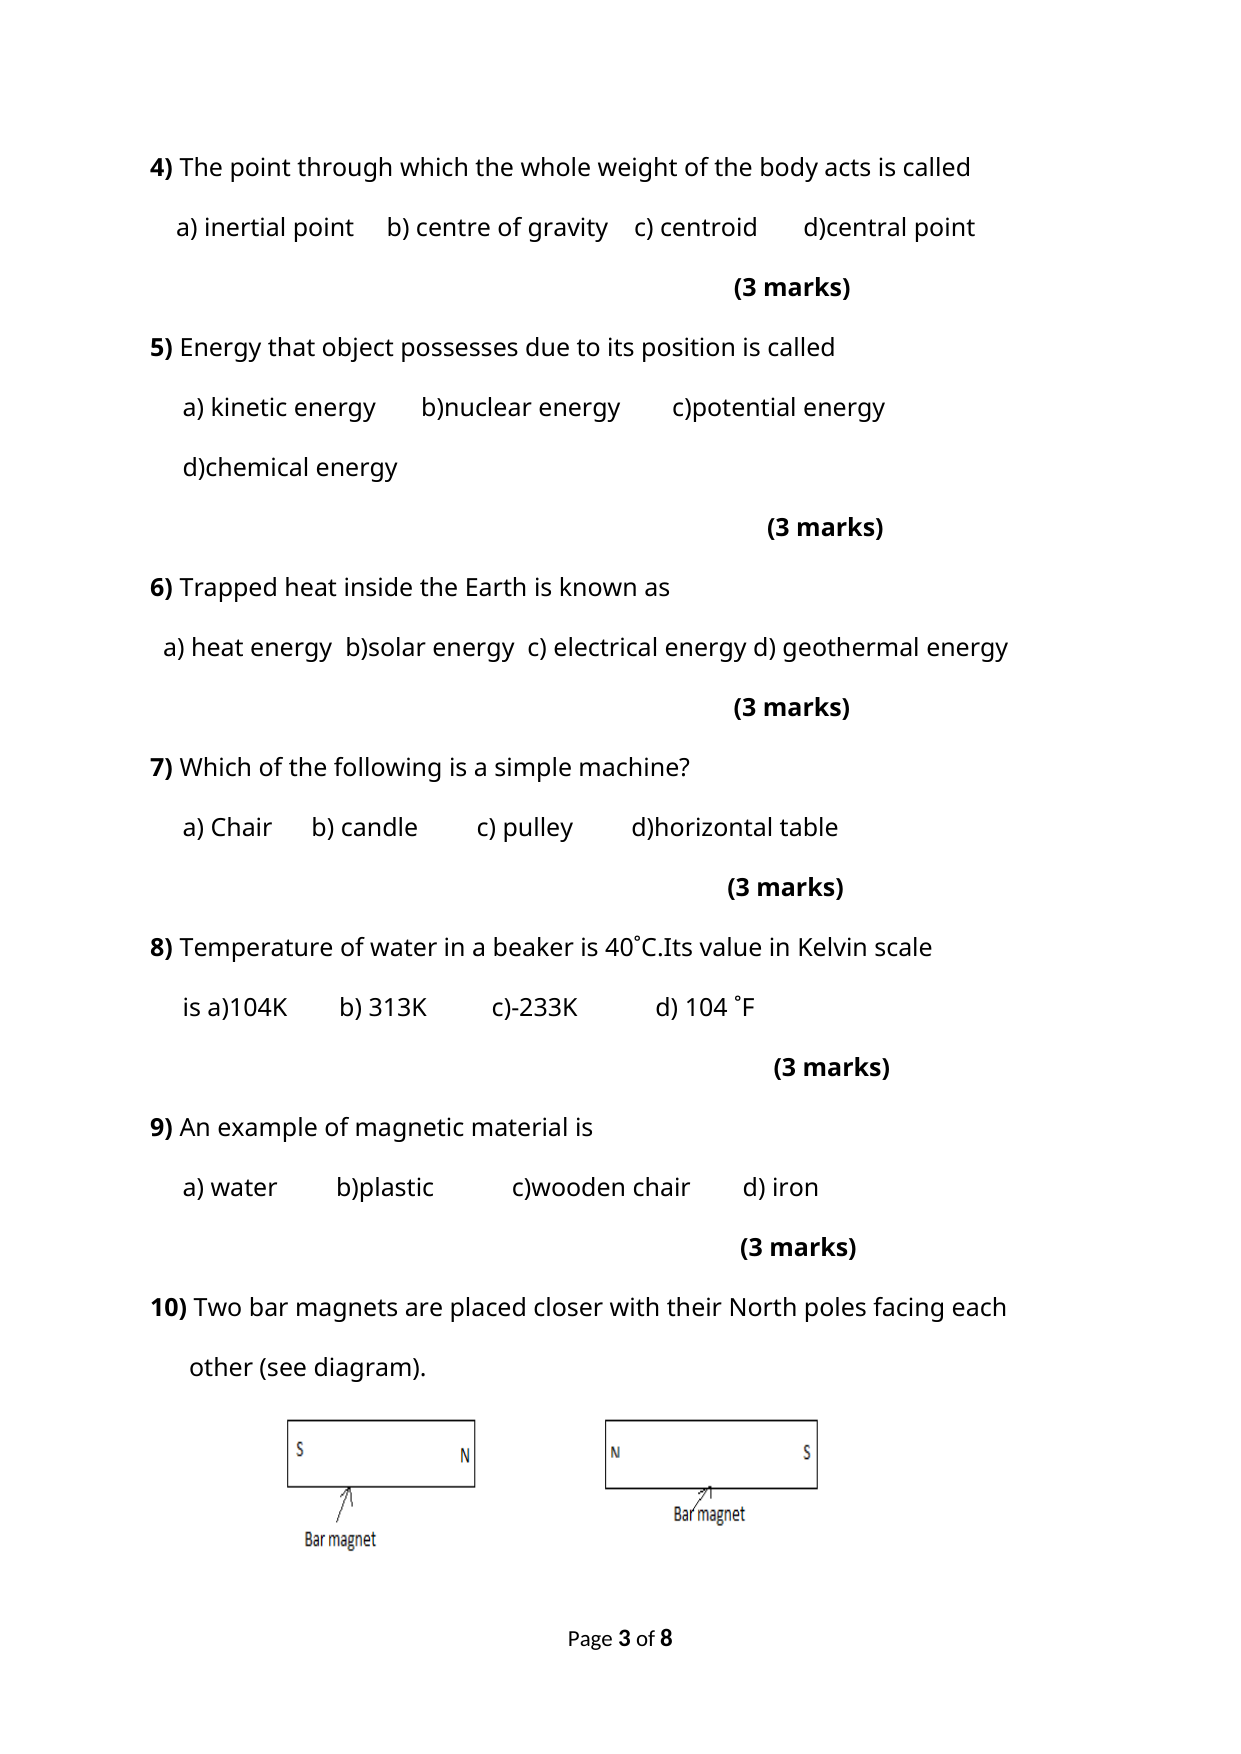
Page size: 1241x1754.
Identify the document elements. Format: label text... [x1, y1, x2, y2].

picture [279, 1410, 829, 1559]
text 7) Which of the following is a simple machine? [150, 750, 1090, 784]
text a) heat energy b)solar energy c) electrical energy d) geothermal energy [150, 630, 1090, 664]
text other (see diagram). [150, 1350, 1090, 1384]
text a) Chair b) candle c) pulley d)horizontal table [150, 810, 1090, 844]
text a) inertial point b) centre of gravity c) centroid d)central point [150, 210, 1090, 244]
text 10) Two bar magnets are placed closer with their North poles facing each [150, 1290, 1090, 1324]
text 5) Energy that object possesses due to its position is called [150, 330, 1090, 364]
text a) water b)plastic c)wooden chair d) iron [150, 1170, 1090, 1204]
text (3 marks) [150, 270, 1090, 304]
text is a)104K b) 313K c)-233K d) 104 ˚F [150, 990, 1090, 1024]
text (3 marks) [150, 870, 1090, 904]
text 9) An example of magnetic material is [150, 1110, 1090, 1144]
text 8) Temperature of water in a beaker is 40˚C.Its value in Kelvin scale [150, 930, 1090, 964]
text 4) The point through which the whole weight of the body acts is called [150, 150, 1090, 184]
text (3 marks) [150, 1230, 1090, 1264]
text (3 marks) [150, 690, 1090, 724]
text a) kinetic energy b)nuclear energy c)potential energy [150, 390, 1090, 424]
text (3 marks) [150, 510, 1090, 544]
text d)chemical energy [150, 450, 1090, 484]
text 6) Trapped heat inside the Earth is known as [150, 570, 1090, 604]
text (3 marks) [150, 1050, 1090, 1084]
